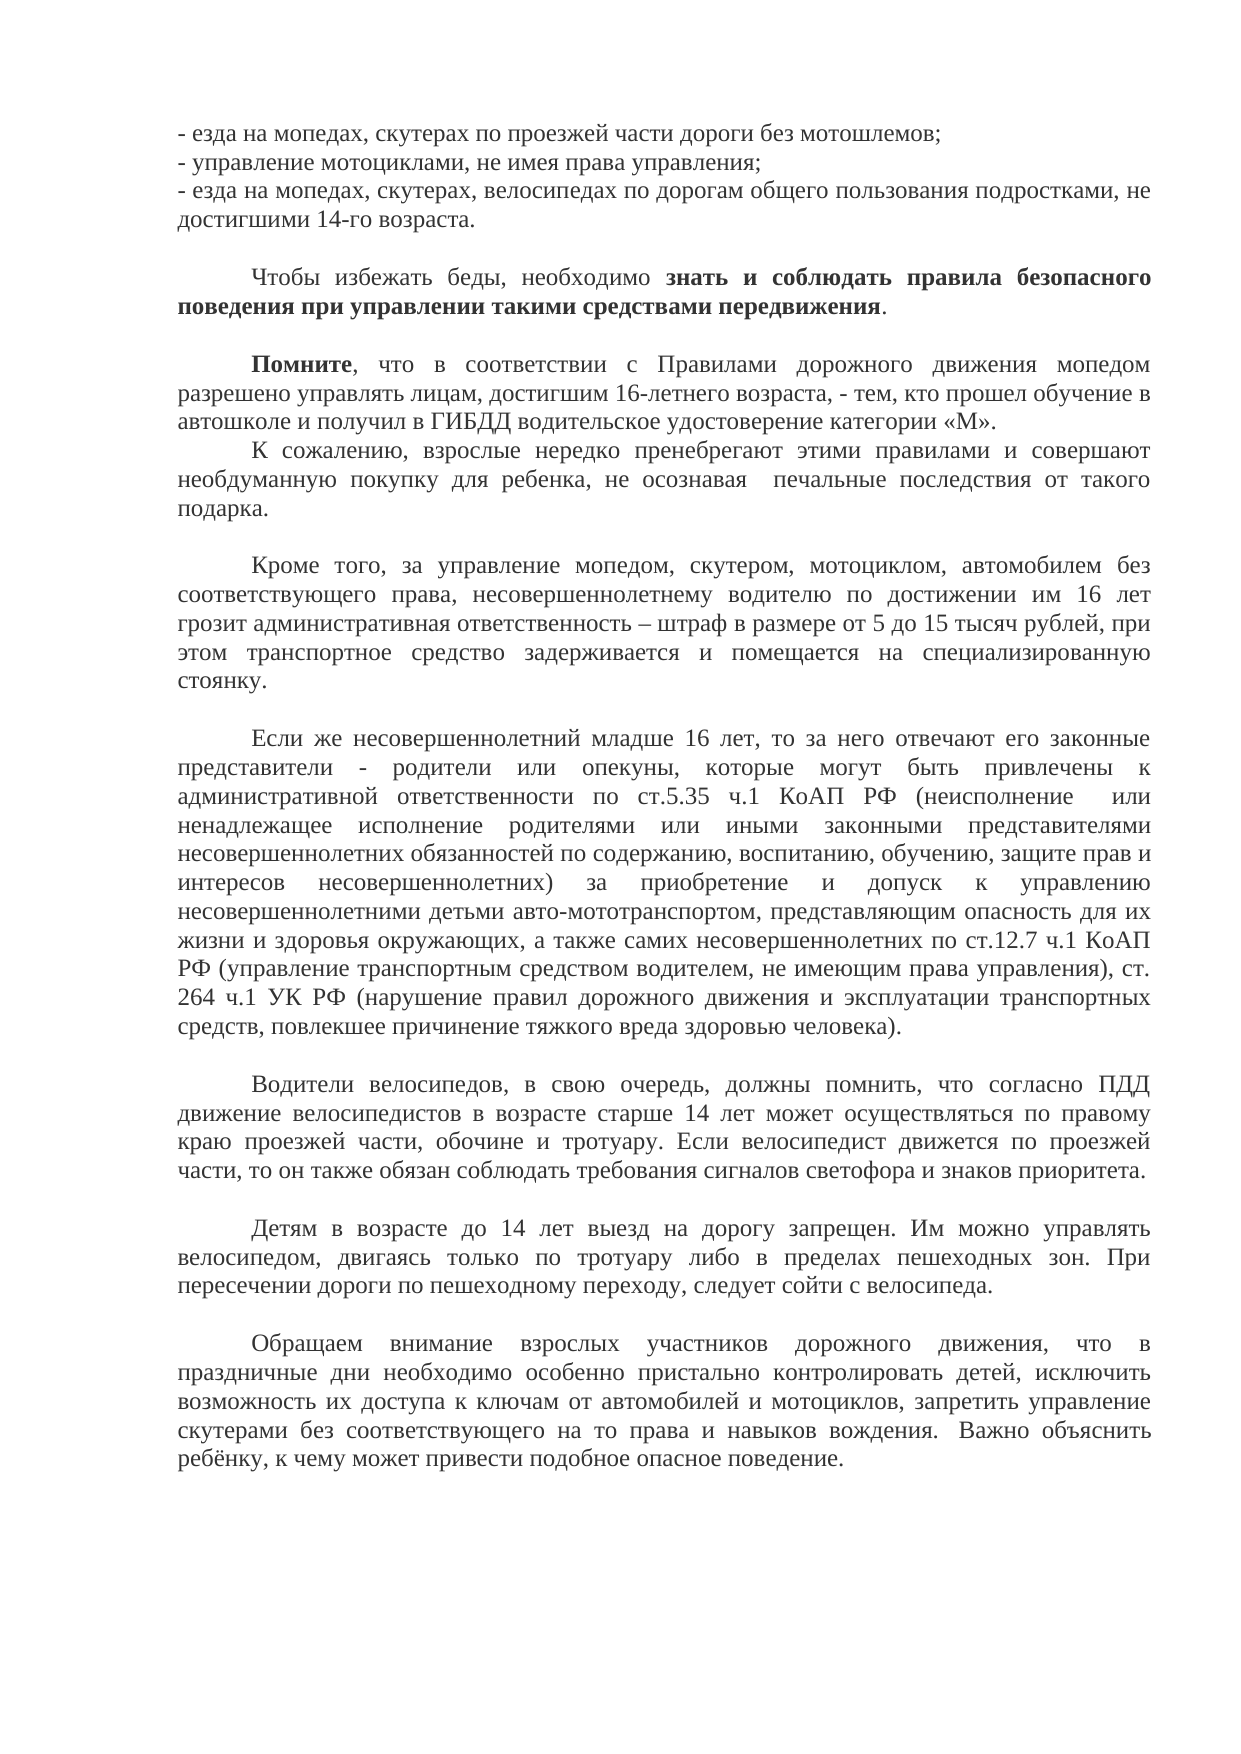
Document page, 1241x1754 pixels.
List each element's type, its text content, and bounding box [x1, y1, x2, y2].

text Чтобы избежать беды, необходимо знать и соблюдать правила безопасного поведения при управлении такими средствами передвижения. [177, 262, 1152, 320]
text Обращаем внимание взрослых участников дорожного движения, что в праздничные дни необходимо особенно пристально контролировать детей, исключить возможность их доступа к ключам от автомобилей и мотоциклов, запретить управление скутерами без соответствующего на то права и навыков вождения. Важно объяснить ребёнку, к чему может привести подобное опасное поведение. [177, 1328, 1152, 1472]
text Кроме того, за управление мопедом, скутером, мотоциклом, автомобилем без соответствующего права, несовершеннолетнему водителю по достижении им 16 лет грозит административная ответственность – штраф в размере от 5 до 15 тысяч рублей, при этом транспортное средство задерживается и помещается на специализированную стоянку. [177, 551, 1152, 694]
text - управление мотоциклами, не имея права управления; [177, 147, 1152, 176]
text - езда на мопедах, скутерах, велосипедах по дорогам общего пользования подростками, не достигшими 14-го возраста. [177, 176, 1152, 233]
text Если же несовершеннолетний младше 16 лет, то за него отвечают его законные представители - родители или опекуны, которые могут быть привлечены к административной ответственности по ст.5.35 ч.1 КоАП РФ (неисполнение или ненадлежащее исполнение родителями или иными законными представителями несовершеннолетних обязанностей по содержанию, воспитанию, обучению, защите прав и интересов несовершеннолетних) за приобретение и допуск к управлению несовершеннолетними детьми авто-мототранспортом, представляющим опасность для их жизни и здоровья окружающих, а также самих несовершеннолетних по ст.12.7 ч.1 КоАП РФ (управление транспортным средством водителем, не имеющим права управления), ст. 264 ч.1 УК РФ (нарушение правил дорожного движения и эксплуатации транспортных средств, повлекшее причинение тяжкого вреда здоровью человека). [177, 723, 1152, 1040]
text Детям в возрасте до 14 лет выезд на дорогу запрещен. Им можно управлять велосипедом, двигаясь только по тротуару либо в пределах пешеходных зон. При пересечении дороги по пешеходному переходу, следует сойти с велосипеда. [177, 1213, 1152, 1299]
text Водители велосипедов, в свою очередь, должны помнить, что согласно ПДД движение велосипедистов в возрасте старше 14 лет может осуществляться по правому краю проезжей части, обочине и тротуару. Если велосипедист движется по проезжей части, то он также обязан соблюдать требования сигналов светофора и знаков приоритета. [177, 1069, 1152, 1184]
text К сожалению, взрослые нередко пренебрегают этими правилами и совершают необдуманную покупку для ребенка, не осознавая печальные последствия от такого подарка. [177, 435, 1152, 521]
text Помните, что в соответствии с Правилами дорожного движения мопедом разрешено управлять лицам, достигшим 16-летнего возраста, - тем, кто прошел обучение в автошколе и получил в ГИБДД водительское удостоверение категории «М». [177, 349, 1152, 435]
text - езда на мопедах, скутерах по проезжей части дороги без мотошлемов; [177, 118, 1152, 147]
